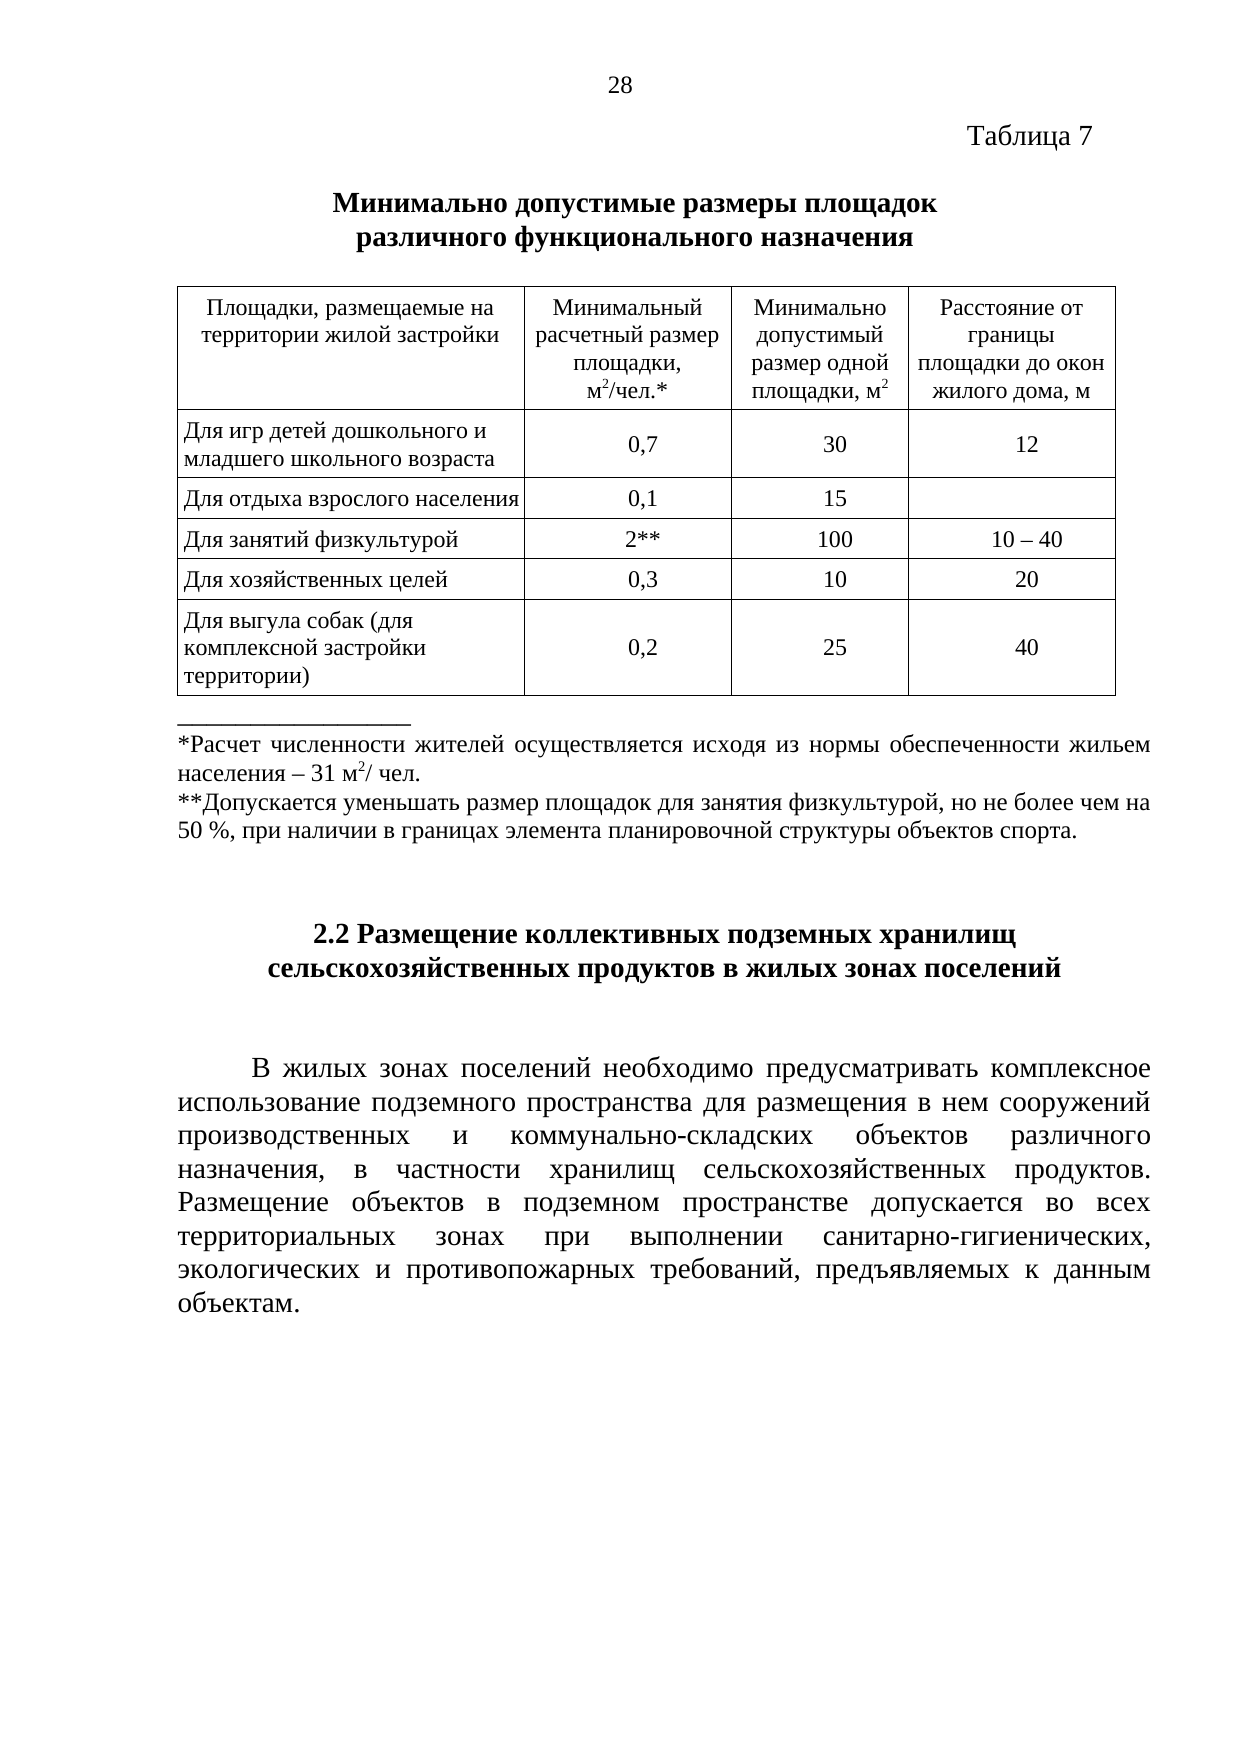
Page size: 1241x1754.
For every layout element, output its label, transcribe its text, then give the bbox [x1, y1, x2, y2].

text **Допускается уменьшать размер площадок для занятия физкультурой, но не более чем на 50 %, при наличии в границах элемента планировочной структуры объектов спорта. [177, 787, 1152, 844]
table_cell 0,1 [525, 478, 731, 518]
text В жилых зонах поселений необходимо предусматривать комплексное использование подземного пространства для размещения в нем сооружений производственных и коммунально-складских объектов различного назначения, в частности хранилищ сельскохозяйственных продуктов. Размещение объектов в подземном пространстве допускается во всех территориальных зонах при выполнении санитарно-гигиенических, экологических и противопожарных требований, предъявляемых к данным объектам. [177, 1050, 1152, 1319]
table_cell 10 [732, 559, 908, 599]
text 2.2 Размещение коллективных подземных хранилищ сельскохозяйственных продуктов в жилых зонах поселений [177, 916, 1152, 983]
table_cell Для занятий физкультурой [178, 519, 524, 558]
table_header Минимальный расчетный размер площадки, м2/чел.* [525, 287, 731, 409]
table_cell 10 – 40 [909, 519, 1115, 558]
table_cell 0,2 [525, 600, 731, 694]
table_cell 15 [732, 478, 908, 518]
table_cell 12 [909, 410, 1115, 477]
table_cell 25 [732, 600, 908, 694]
text *Расчет численности жителей осуществляется исходя из нормы обеспеченности жильем населения – 31 м2/ чел. [177, 729, 1152, 787]
text ________________ [177, 696, 1093, 729]
table_cell [909, 478, 1115, 518]
table_cell Для выгула собак (для комплексной застройки территории) [178, 600, 524, 694]
table_header Расстояние от границы площадки до окон жилого дома, м [909, 287, 1115, 409]
text Минимально допустимые размеры площадок [177, 185, 1093, 219]
text Таблица 7 [177, 118, 1093, 152]
table_cell Для отдыха взрослого населения [178, 478, 524, 518]
table_header Минимально допустимый размер одной площадки, м2 [732, 287, 908, 409]
table_cell 0,7 [525, 410, 731, 477]
table_cell 0,3 [525, 559, 731, 599]
table_cell 2** [525, 519, 731, 558]
table_cell Для хозяйственных целей [178, 559, 524, 599]
table_cell 20 [909, 559, 1115, 599]
table_cell 30 [732, 410, 908, 477]
table_header Площадки, размещаемые на территории жилой застройки [178, 287, 524, 409]
text различного функционального назначения [177, 219, 1093, 252]
table_cell 100 [732, 519, 908, 558]
table_cell 40 [909, 600, 1115, 694]
table_cell Для игр детей дошкольного и младшего школьного возраста [178, 410, 524, 477]
